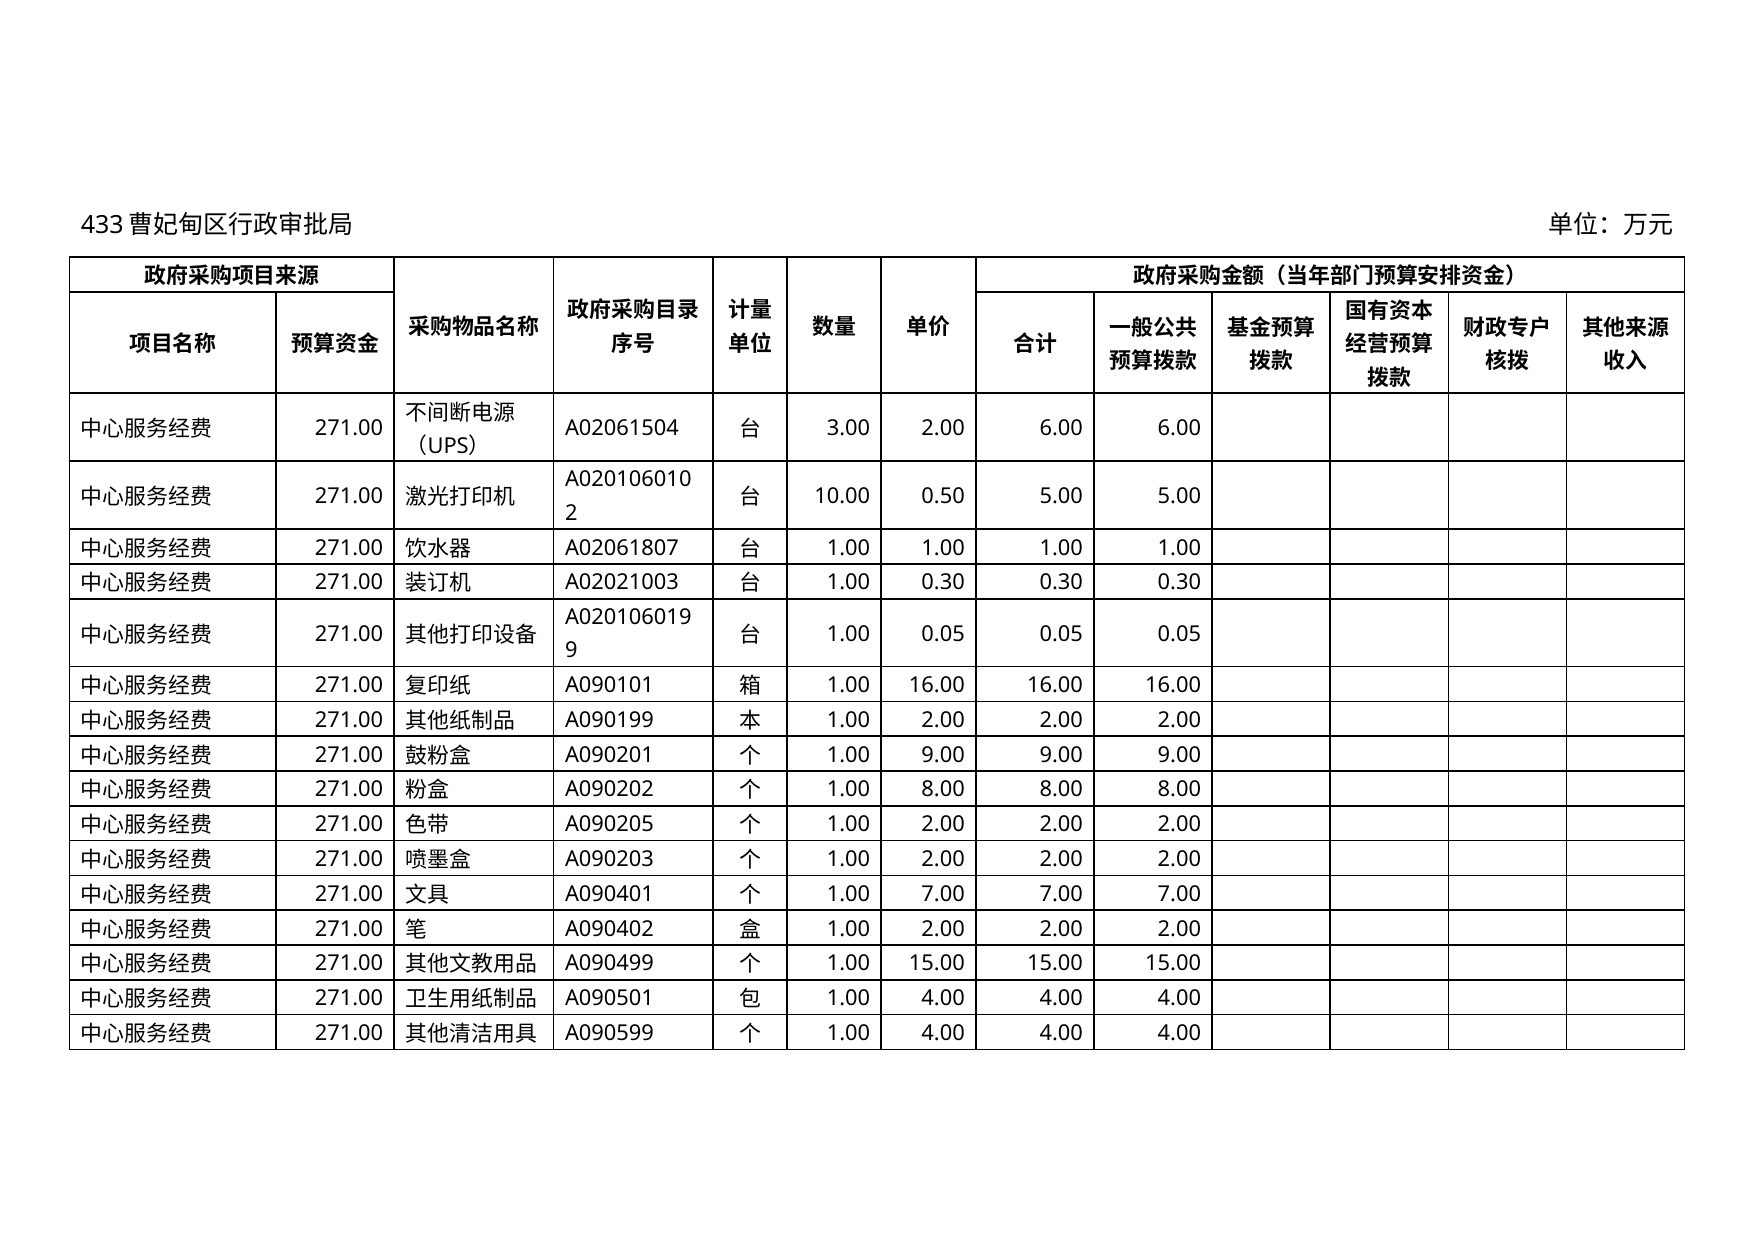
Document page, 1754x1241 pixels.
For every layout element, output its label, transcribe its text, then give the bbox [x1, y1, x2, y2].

table_cell 0.50 [882, 462, 975, 528]
table_cell A0201060102 [554, 462, 712, 528]
table_cell 本 [714, 702, 786, 735]
table_cell 中心服务经费 [70, 702, 275, 735]
table_cell 国有资本经营预算拨款 [1331, 293, 1448, 392]
table_cell 一般公共预算拨款 [1095, 293, 1211, 392]
table_cell 1.00 [788, 807, 880, 840]
table_cell [1449, 667, 1566, 701]
table_cell 中心服务经费 [70, 462, 275, 528]
table_cell 16.00 [882, 667, 975, 701]
table_cell 1.00 [788, 841, 880, 874]
table_cell 其他清洁用具 [395, 1015, 553, 1048]
table_header 单位：万元 [977, 190, 1684, 256]
table_cell A090599 [554, 1015, 712, 1048]
table_cell A090203 [554, 841, 712, 874]
table_cell A02061504 [554, 394, 712, 460]
table_cell [1567, 667, 1684, 701]
table_cell 中心服务经费 [70, 807, 275, 840]
table_cell [1567, 565, 1684, 598]
table_cell 5.00 [977, 462, 1093, 528]
table_cell [1567, 981, 1684, 1014]
table_cell 项目名称 [70, 293, 275, 392]
table_cell 5.00 [1095, 462, 1211, 528]
table_cell [1331, 702, 1448, 735]
table_cell 1.00 [977, 530, 1093, 563]
table_cell 盒 [714, 911, 786, 944]
table_cell 1.00 [788, 911, 880, 944]
table_cell 7.00 [977, 876, 1093, 909]
table_cell 色带 [395, 807, 553, 840]
table_cell 0.30 [882, 565, 975, 598]
table_cell 个 [714, 737, 786, 770]
table_cell 9.00 [977, 737, 1093, 770]
table_cell [1331, 1015, 1448, 1048]
table_cell [1331, 600, 1448, 666]
table_cell [1567, 702, 1684, 735]
table_cell A090205 [554, 807, 712, 840]
table_cell 财政专户核拨 [1449, 293, 1566, 392]
table_cell [1213, 1015, 1329, 1048]
table_cell [1331, 530, 1448, 563]
table_cell 2.00 [977, 702, 1093, 735]
table_cell 合计 [977, 293, 1093, 392]
table_cell 1.00 [788, 981, 880, 1014]
table_cell 1.00 [788, 600, 880, 666]
table_cell [1213, 841, 1329, 874]
table_cell [1213, 946, 1329, 979]
table_cell [1449, 530, 1566, 563]
table_cell 271.00 [277, 530, 393, 563]
table_cell 3.00 [788, 394, 880, 460]
table_cell 台 [714, 565, 786, 598]
table_cell [1331, 946, 1448, 979]
table_cell 7.00 [1095, 876, 1211, 909]
table_cell 中心服务经费 [70, 911, 275, 944]
table_cell 2.00 [1095, 841, 1211, 874]
table_cell 2.00 [1095, 911, 1211, 944]
table_cell [1213, 772, 1329, 805]
table_cell 其他来源收入 [1567, 293, 1684, 392]
table_cell 中心服务经费 [70, 1015, 275, 1048]
table_cell 271.00 [277, 772, 393, 805]
table_cell [1567, 772, 1684, 805]
table_cell 个 [714, 807, 786, 840]
table_cell [1331, 876, 1448, 909]
table_cell 中心服务经费 [70, 530, 275, 563]
table_cell A090402 [554, 911, 712, 944]
table_cell 台 [714, 394, 786, 460]
table_cell 271.00 [277, 841, 393, 874]
table_cell 单价 [882, 258, 975, 392]
table_cell 1.00 [788, 946, 880, 979]
table_header 433曹妃甸区行政审批局 [70, 190, 975, 256]
table_cell 政府采购项目来源 [70, 258, 393, 291]
table_cell A090501 [554, 981, 712, 1014]
table_cell [1449, 807, 1566, 840]
table_cell 1.00 [788, 702, 880, 735]
table_cell [1449, 1015, 1566, 1048]
table_cell 台 [714, 600, 786, 666]
table_cell [1567, 530, 1684, 563]
table_cell 2.00 [1095, 702, 1211, 735]
table_cell 中心服务经费 [70, 841, 275, 874]
table_cell 2.00 [882, 807, 975, 840]
table_cell 个 [714, 946, 786, 979]
table_cell A090499 [554, 946, 712, 979]
table_cell [1449, 565, 1566, 598]
table_cell A02021003 [554, 565, 712, 598]
table_cell 271.00 [277, 394, 393, 460]
table_cell [1449, 772, 1566, 805]
table_cell [1567, 841, 1684, 874]
table_cell 2.00 [882, 702, 975, 735]
table_cell 271.00 [277, 667, 393, 701]
table_cell 4.00 [882, 1015, 975, 1048]
table_cell 中心服务经费 [70, 565, 275, 598]
table_cell A090101 [554, 667, 712, 701]
table_cell 271.00 [277, 807, 393, 840]
table_cell 271.00 [277, 981, 393, 1014]
table_cell 16.00 [977, 667, 1093, 701]
table_cell 2.00 [882, 394, 975, 460]
table_cell 8.00 [882, 772, 975, 805]
table_cell 7.00 [882, 876, 975, 909]
table_cell [1449, 737, 1566, 770]
table_cell 中心服务经费 [70, 981, 275, 1014]
table_cell [1449, 981, 1566, 1014]
table_cell [1567, 807, 1684, 840]
table_cell 4.00 [1095, 981, 1211, 1014]
table_cell 个 [714, 1015, 786, 1048]
table_cell A090401 [554, 876, 712, 909]
table_cell 4.00 [977, 1015, 1093, 1048]
table_cell [1567, 394, 1684, 460]
table_cell A090201 [554, 737, 712, 770]
table_cell 15.00 [1095, 946, 1211, 979]
table_cell 激光打印机 [395, 462, 553, 528]
table_cell 1.00 [788, 772, 880, 805]
table_cell 2.00 [977, 911, 1093, 944]
table_cell 0.30 [1095, 565, 1211, 598]
table_cell 中心服务经费 [70, 946, 275, 979]
table_cell 复印纸 [395, 667, 553, 701]
table_cell [1331, 981, 1448, 1014]
table_cell 鼓粉盒 [395, 737, 553, 770]
table_cell 粉盒 [395, 772, 553, 805]
table_cell 271.00 [277, 737, 393, 770]
table_cell 计量 单位 [714, 258, 786, 392]
table_cell [1331, 667, 1448, 701]
table_cell [1449, 394, 1566, 460]
table_cell [1213, 667, 1329, 701]
table_cell [1331, 772, 1448, 805]
table_cell 0.05 [977, 600, 1093, 666]
table_cell [1567, 1015, 1684, 1048]
table_cell [1331, 841, 1448, 874]
table_cell A090199 [554, 702, 712, 735]
table_cell [1449, 600, 1566, 666]
table_cell [1449, 911, 1566, 944]
table_cell 1.00 [788, 737, 880, 770]
table_cell 4.00 [882, 981, 975, 1014]
table_cell 个 [714, 876, 786, 909]
table_cell [1567, 911, 1684, 944]
table_cell 2.00 [882, 841, 975, 874]
table_cell 271.00 [277, 911, 393, 944]
table_cell [1331, 394, 1448, 460]
table_cell [1213, 981, 1329, 1014]
table_cell 271.00 [277, 462, 393, 528]
table_cell 其他文教用品 [395, 946, 553, 979]
table_cell 1.00 [788, 530, 880, 563]
table_cell 中心服务经费 [70, 600, 275, 666]
table_cell 笔 [395, 911, 553, 944]
table_cell 卫生用纸制品 [395, 981, 553, 1014]
table_cell 中心服务经费 [70, 394, 275, 460]
table_cell 不间断电源（UPS） [395, 394, 553, 460]
table_cell 9.00 [882, 737, 975, 770]
table_cell 台 [714, 530, 786, 563]
table_cell 2.00 [977, 807, 1093, 840]
table_cell 2.00 [882, 911, 975, 944]
table_cell 271.00 [277, 876, 393, 909]
table_cell 10.00 [788, 462, 880, 528]
table_cell 8.00 [1095, 772, 1211, 805]
table_cell A0201060199 [554, 600, 712, 666]
table_cell 1.00 [788, 876, 880, 909]
table_cell 2.00 [977, 841, 1093, 874]
table_cell 台 [714, 462, 786, 528]
table_cell A090202 [554, 772, 712, 805]
table_cell [1213, 530, 1329, 563]
table_cell [1213, 911, 1329, 944]
table_cell 政府采购目录序号 [554, 258, 712, 392]
table_cell 其他纸制品 [395, 702, 553, 735]
table_cell 0.05 [1095, 600, 1211, 666]
table_cell 9.00 [1095, 737, 1211, 770]
table_cell 包 [714, 981, 786, 1014]
table_cell 271.00 [277, 946, 393, 979]
table_cell [1331, 807, 1448, 840]
table_cell 271.00 [277, 600, 393, 666]
table_cell 中心服务经费 [70, 737, 275, 770]
table_cell [1567, 462, 1684, 528]
table_cell 喷墨盒 [395, 841, 553, 874]
table_cell 饮水器 [395, 530, 553, 563]
table_cell 15.00 [977, 946, 1093, 979]
table_cell 中心服务经费 [70, 876, 275, 909]
table_cell 6.00 [1095, 394, 1211, 460]
table_cell 271.00 [277, 1015, 393, 1048]
table_cell 271.00 [277, 565, 393, 598]
table_cell 4.00 [977, 981, 1093, 1014]
table_cell 6.00 [977, 394, 1093, 460]
table_cell [1331, 462, 1448, 528]
table_cell A02061807 [554, 530, 712, 563]
table_cell 2.00 [1095, 807, 1211, 840]
table_cell 中心服务经费 [70, 772, 275, 805]
table_cell [1331, 737, 1448, 770]
table_cell 预算资金 [277, 293, 393, 392]
table_cell [1213, 462, 1329, 528]
table_cell 采购物品名称 [395, 258, 553, 392]
table_cell 箱 [714, 667, 786, 701]
table_cell [1213, 565, 1329, 598]
table_cell [1449, 702, 1566, 735]
table_cell 271.00 [277, 702, 393, 735]
table_cell 个 [714, 841, 786, 874]
table_cell [1449, 946, 1566, 979]
table_cell 16.00 [1095, 667, 1211, 701]
table_cell [1331, 911, 1448, 944]
table_cell [1567, 737, 1684, 770]
table_cell 政府采购金额（当年部门预算安排资金） [977, 258, 1684, 291]
table_cell [1567, 600, 1684, 666]
table_cell [1213, 600, 1329, 666]
table_cell [1213, 394, 1329, 460]
table_cell [1213, 737, 1329, 770]
table_cell 1.00 [788, 667, 880, 701]
table_cell 1.00 [882, 530, 975, 563]
table_cell 1.00 [788, 1015, 880, 1048]
table_cell 1.00 [1095, 530, 1211, 563]
table_cell 0.05 [882, 600, 975, 666]
table_cell [1449, 462, 1566, 528]
table_cell [1213, 702, 1329, 735]
table_cell 个 [714, 772, 786, 805]
table_cell 装订机 [395, 565, 553, 598]
table_cell [1449, 841, 1566, 874]
table_cell [1567, 946, 1684, 979]
table_cell [1567, 876, 1684, 909]
table_cell 基金预算拨款 [1213, 293, 1329, 392]
table_cell [1449, 876, 1566, 909]
table_cell [1213, 876, 1329, 909]
table_cell 0.30 [977, 565, 1093, 598]
table_cell 中心服务经费 [70, 667, 275, 701]
table_cell 文具 [395, 876, 553, 909]
table_cell 数量 [788, 258, 880, 392]
table_cell 4.00 [1095, 1015, 1211, 1048]
table_cell [1331, 565, 1448, 598]
table_cell 1.00 [788, 565, 880, 598]
table_cell [1213, 807, 1329, 840]
table_cell 15.00 [882, 946, 975, 979]
table_cell 8.00 [977, 772, 1093, 805]
table_cell 其他打印设备 [395, 600, 553, 666]
